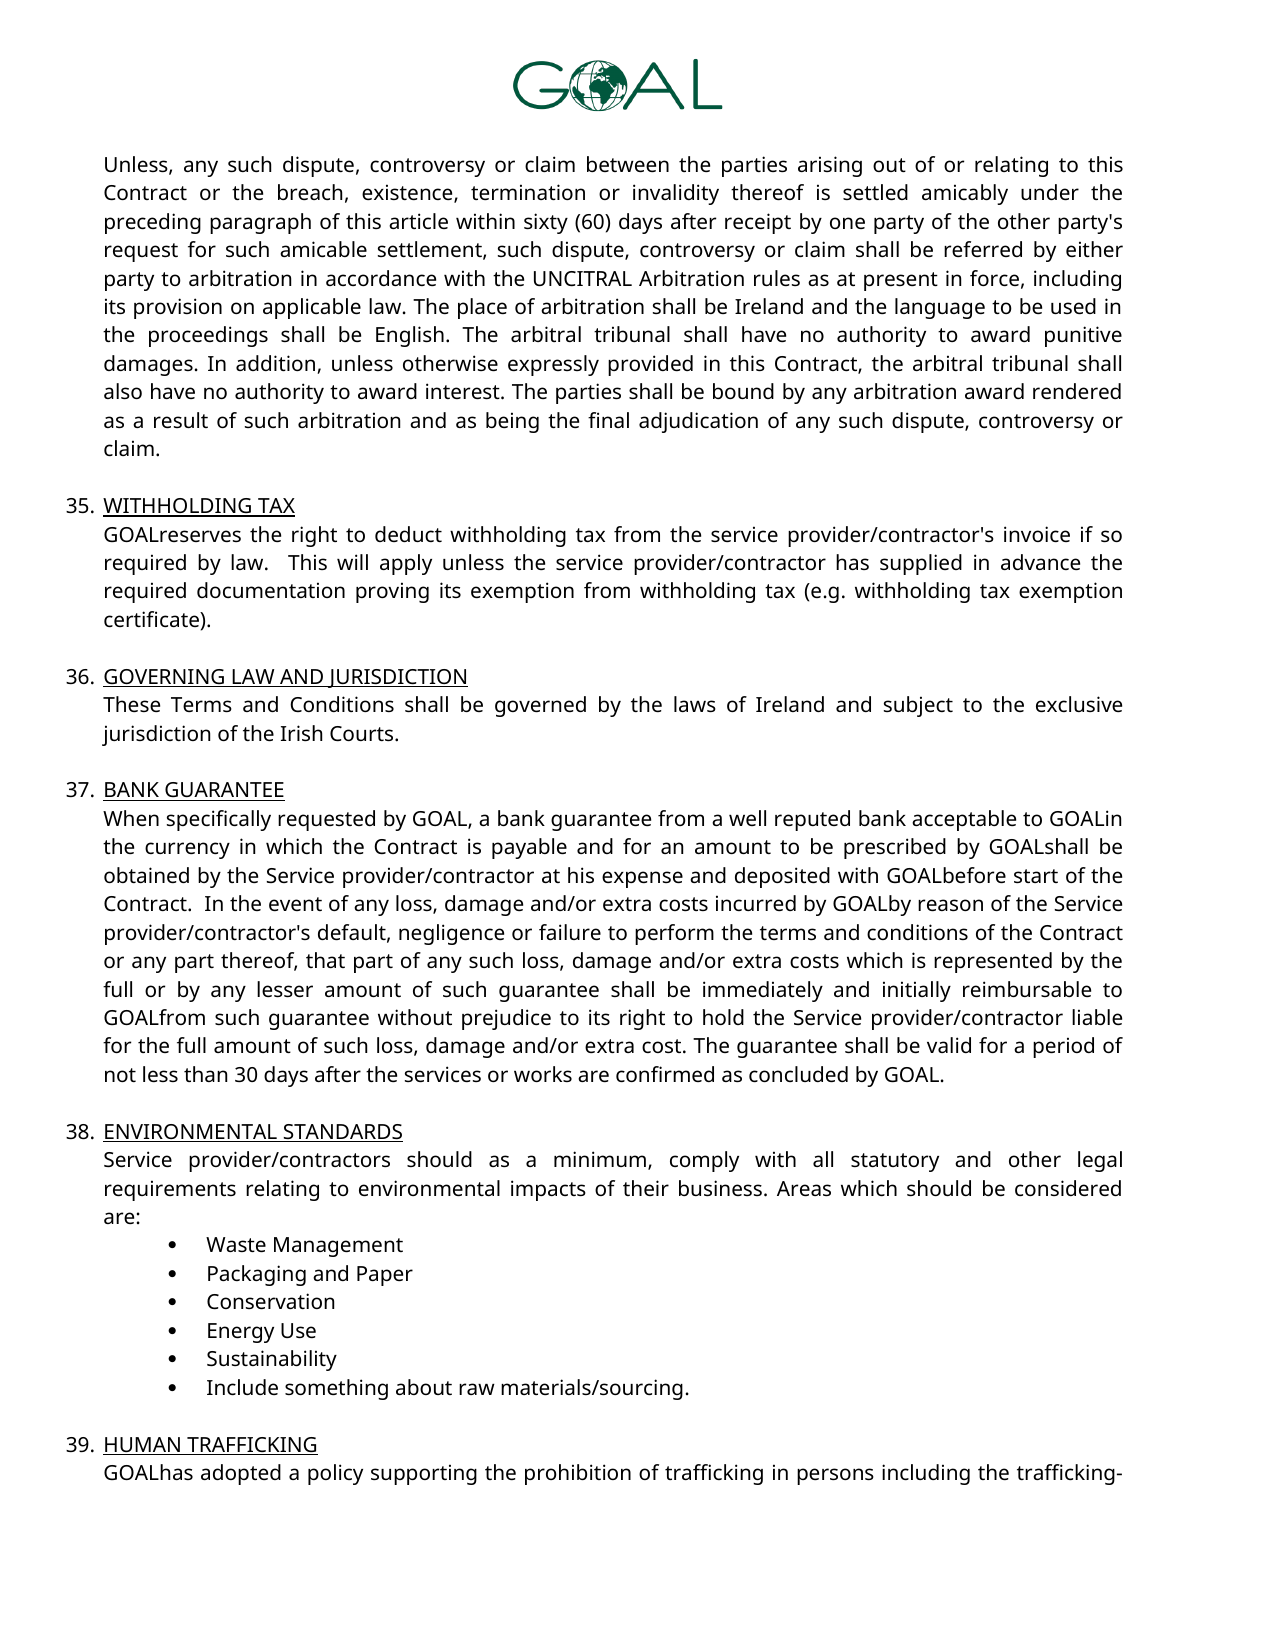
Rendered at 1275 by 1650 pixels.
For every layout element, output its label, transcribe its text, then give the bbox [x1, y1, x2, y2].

list GOVERNING LAW AND JURISDICTION [66, 662, 1125, 690]
list Sustainability [169, 1344, 1125, 1373]
text Unless, any such dispute, controversy or claim between the parties arising out of or relating to this Contract or the breach, existence, termination or invalidity thereof is settled amicably under the preceding paragraph of this article within sixty (60) days after receipt by one party of the other party's request for such amicable settlement, such dispute, controversy or claim shall be referred by either party to arbitration in accordance with the UNCITRAL Arbitration rules as at present in force, including its provision on applicable law. The place of arbitration shall be Ireland and the language to be used in the proceedings shall be English. The arbitral tribunal shall have no authority to award punitive damages. In addition, unless otherwise expressly provided in this Contract, the arbitral tribunal shall also have no authority to award interest. The parties shall be bound by any arbitration award rendered as a result of such arbitration and as being the final adjudication of any such dispute, controversy or claim. [103, 150, 1125, 463]
list Packaging and Paper [169, 1259, 1125, 1287]
list Conservation [169, 1287, 1125, 1316]
text Service provider/contractors should as a minimum, comply with all statutory and other legal requirements relating to environmental impacts of their business. Areas which should be considered are: [103, 1145, 1125, 1231]
list ENVIRONMENTAL STANDARDS [66, 1117, 1125, 1145]
list HUMAN TRAFFICKING [66, 1430, 1125, 1458]
text GOALreserves the right to deduct withholding tax from the service provider/contractor's invoice if so required by law. This will apply unless the service provider/contractor has supplied in advance the required documentation proving its exemption from withholding tax (e.g. withholding tax exemption certificate). [103, 520, 1125, 633]
list Energy Use [169, 1316, 1125, 1344]
list Include something about raw materials/sourcing. [169, 1373, 1125, 1401]
text These Terms and Conditions shall be governed by the laws of Ireland and subject to the exclusive jurisdiction of the Irish Courts. [103, 690, 1125, 747]
list WITHHOLDING TAX [66, 491, 1125, 520]
picture [511, 55, 723, 113]
list BANK GUARANTEE [66, 776, 1125, 804]
text When specifically requested by GOAL, a bank guarantee from a well reputed bank acceptable to GOALin the currency in which the Contract is payable and for an amount to be prescribed by GOALshall be obtained by the Service provider/contractor at his expense and deposited with GOALbefore start of the Contract. In the event of any loss, damage and/or extra costs incurred by GOALby reason of the Service provider/contractor's default, negligence or failure to perform the terms and conditions of the Contract or any part thereof, that part of any such loss, damage and/or extra costs which is represented by the full or by any lesser amount of such guarantee shall be immediately and initially reimbursable to GOALfrom such guarantee without prejudice to its right to hold the Service provider/contractor liable for the full amount of such loss, damage and/or extra cost. The guarantee shall be valid for a period of not less than 30 days after the services or works are confirmed as concluded by GOAL. [103, 804, 1125, 1088]
list Waste Management [169, 1231, 1125, 1259]
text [103, 1458, 1125, 1487]
